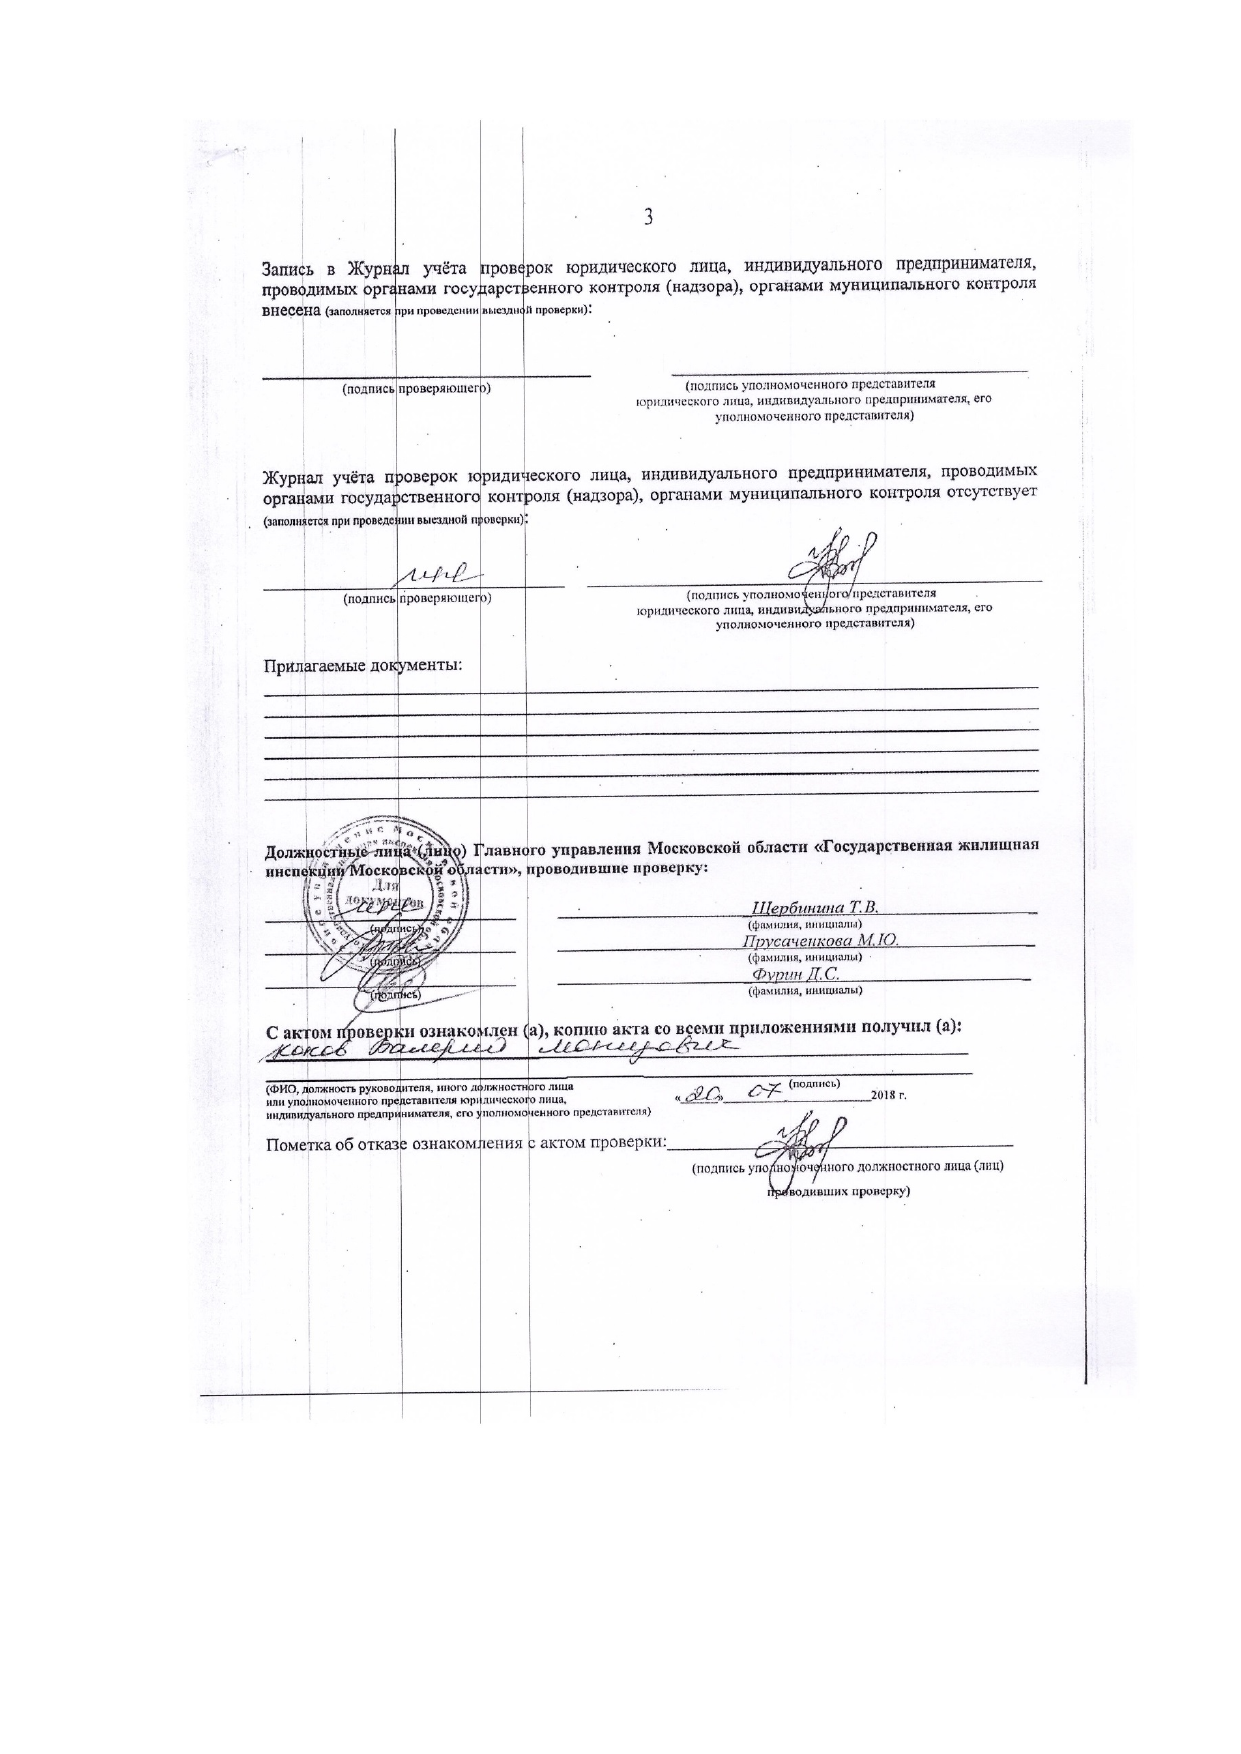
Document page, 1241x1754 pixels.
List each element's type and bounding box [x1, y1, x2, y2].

picture [177, 118, 1152, 1636]
